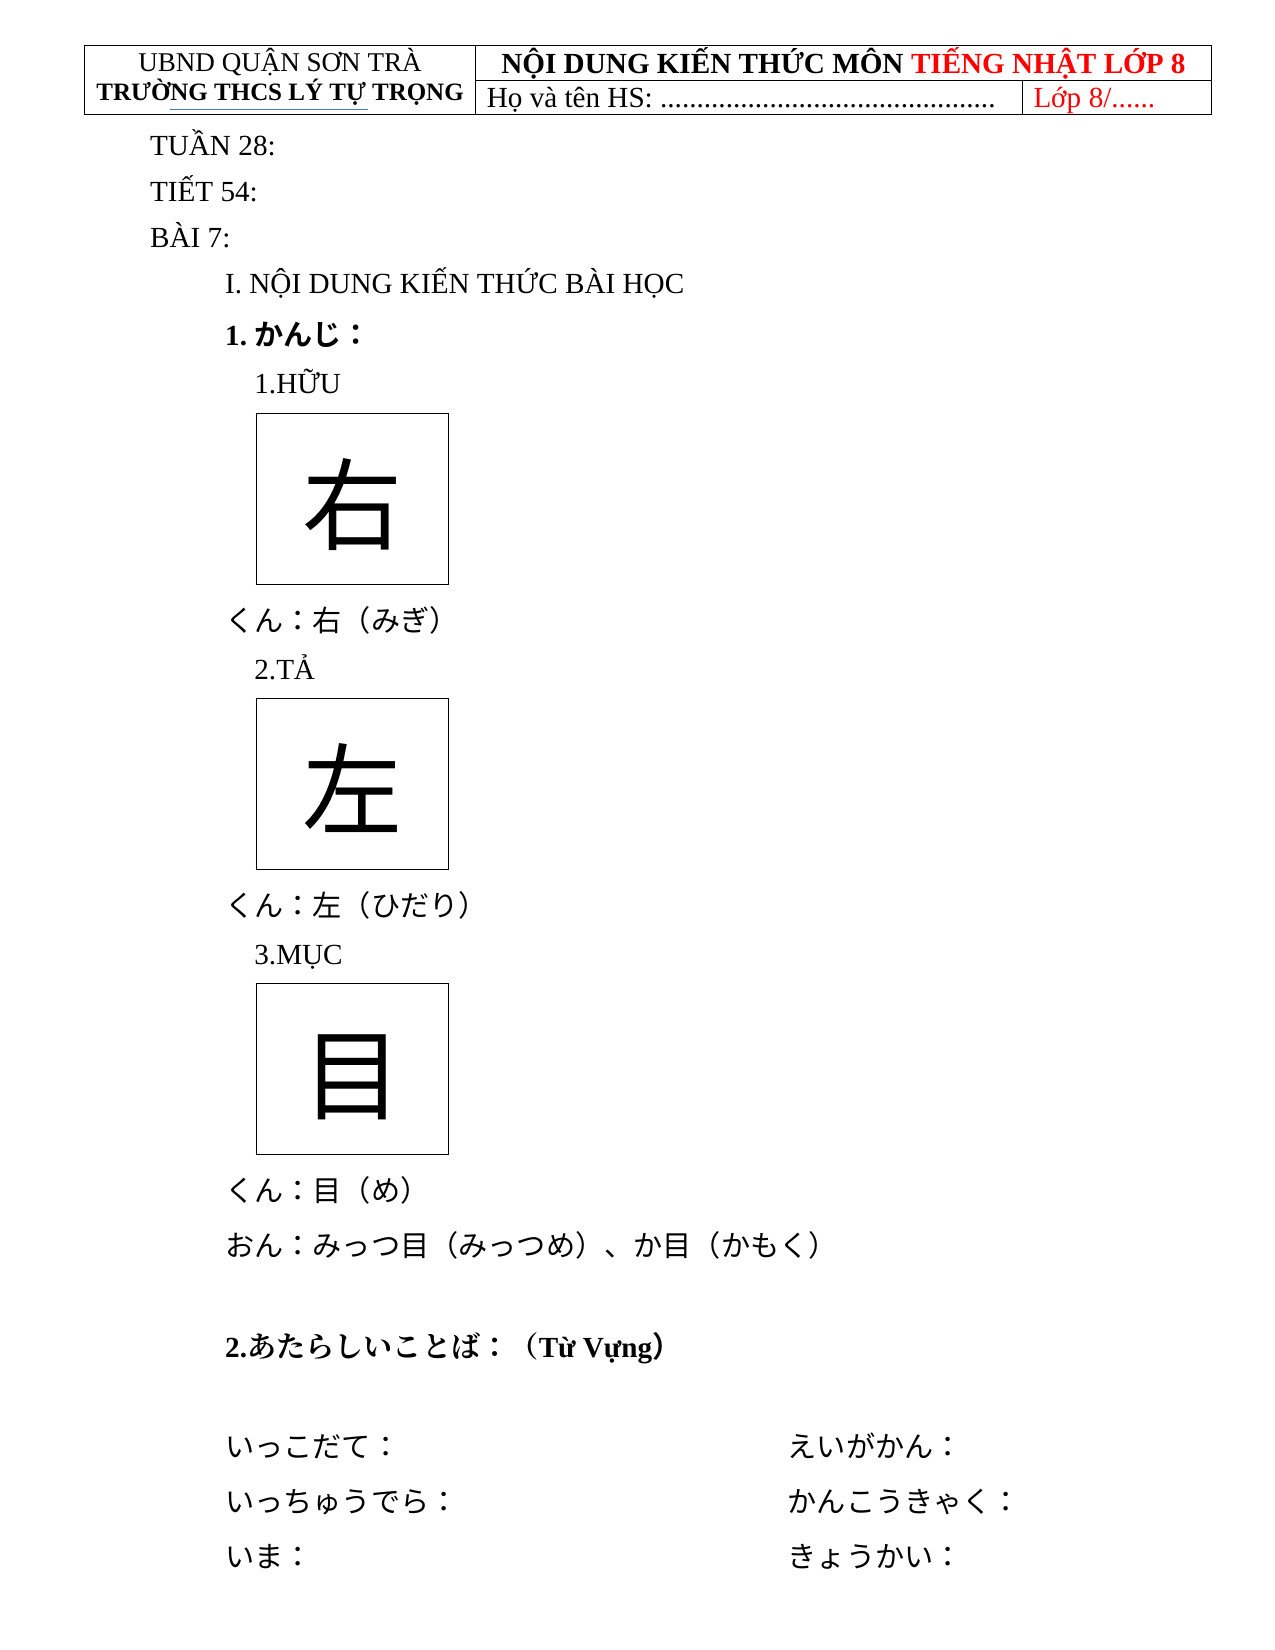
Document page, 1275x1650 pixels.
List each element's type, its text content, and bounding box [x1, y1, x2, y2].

text TUẦN 28: [150, 128, 1200, 161]
text いま： [150, 1533, 637, 1576]
table_header UBND QUẬN SƠN TRÀ TRƯỜNG THCS LÝ TỰ TRỌNG [85, 46, 475, 114]
table_header 目 [257, 984, 448, 1154]
table_cell Họ và tên HS: .............................................. [476, 81, 1022, 114]
table_header NỘI DUNG KIẾN THỨC MÔN TIẾNG NHẬT LỚP 8 [476, 46, 1211, 79]
text かんこうきゃく： [712, 1479, 1200, 1521]
text TIẾT 54: [150, 174, 1200, 207]
text BÀI 7: [150, 220, 1200, 253]
text いっこだて： [150, 1424, 637, 1466]
text 2.TẢ [150, 652, 1200, 685]
text くん：目（め） [150, 1167, 1200, 1210]
text いっちゅうでら： [150, 1479, 637, 1521]
text きょうかい： [712, 1533, 1200, 1576]
text くん：左（ひだり） [150, 882, 1200, 924]
text くん：右（みぎ） [150, 597, 1200, 639]
text 2.あたらしいことば：（Từ Vựng） [150, 1323, 1200, 1365]
text えいがかん： [712, 1424, 1200, 1466]
text I. NỘI DUNG KIẾN THỨC BÀI HỌC [150, 266, 1200, 299]
table_header 右 [257, 414, 448, 583]
text 3.MỤC [150, 937, 1200, 971]
table_header 左 [257, 699, 448, 869]
text 1. かんじ： [150, 312, 1200, 354]
table_cell Lớp 8/...... [1023, 81, 1211, 114]
text おん：みっつ目（みっつめ）、か目（かもく） [150, 1222, 1200, 1264]
text 1.HỮU [150, 367, 1200, 400]
